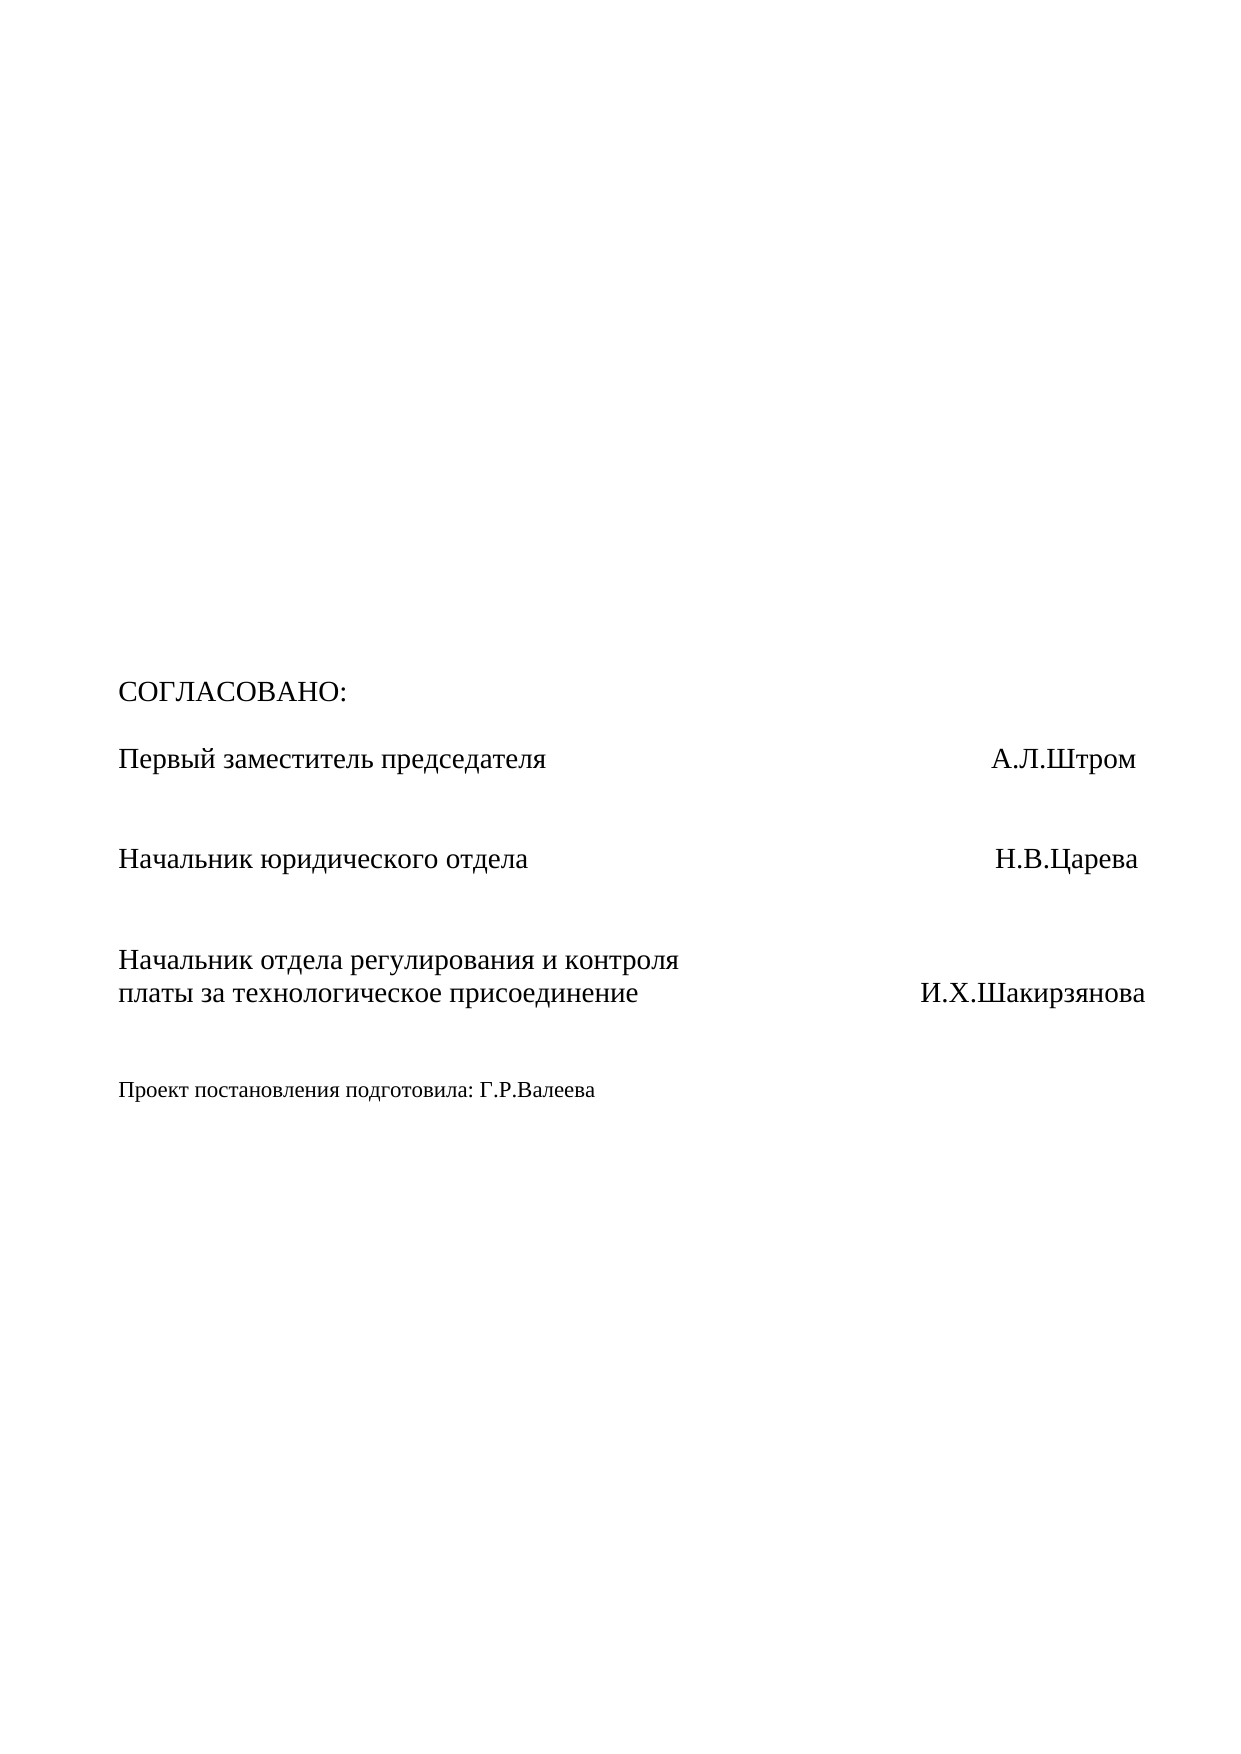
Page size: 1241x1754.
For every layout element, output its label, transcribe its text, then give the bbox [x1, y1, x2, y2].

text Первый заместитель председателя А.Л.Штром [118, 741, 1152, 774]
text Проект постановления подготовила: Г.Р.Валеева [118, 1076, 1152, 1102]
text Начальник отдела регулирования и контроля [118, 942, 1152, 976]
text СОГЛАСОВАНО: [118, 674, 1152, 707]
text платы за технологическое присоединение И.Х.Шакирзянова [118, 976, 1152, 1009]
text Начальник юридического отдела Н.В.Царева [118, 841, 1152, 875]
